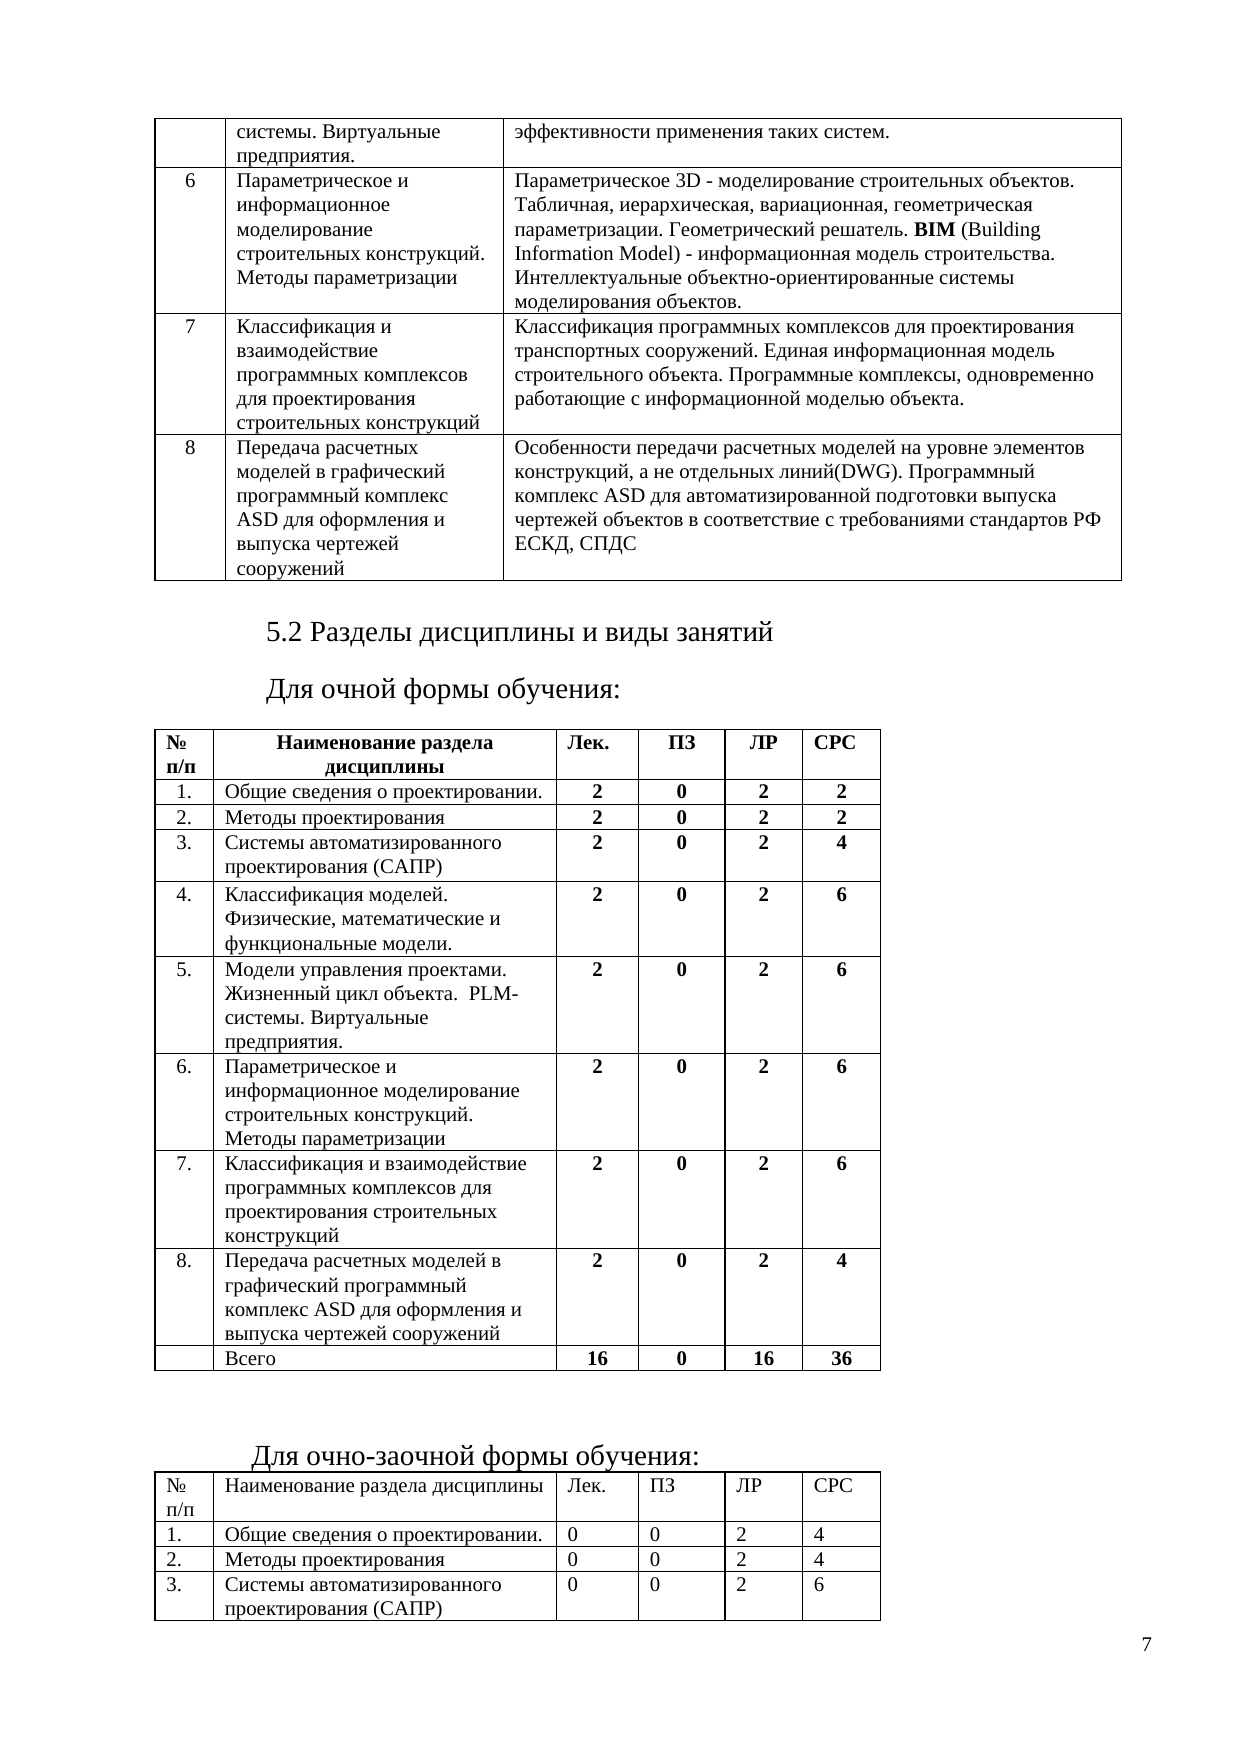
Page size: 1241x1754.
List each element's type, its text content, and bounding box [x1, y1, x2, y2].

table_cell 5. [156, 957, 213, 1053]
table_header СРС [803, 1473, 880, 1521]
table_cell 2 [557, 882, 638, 956]
table_cell 6 [803, 1054, 880, 1150]
table_cell 1. [156, 1522, 213, 1546]
table_cell Системы автоматизированного проектирования (САПР) [214, 830, 556, 881]
table_cell 2 [557, 1151, 638, 1247]
table_cell Классификация и взаимодействие программных комплексов для проектирования строительных конструкций [214, 1151, 556, 1247]
table_cell 3. [156, 1572, 213, 1620]
table_cell Классификация и взаимодействие программных комплексов для проектирования строительных конструкций [226, 314, 503, 434]
table_cell 2 [726, 1522, 802, 1546]
table_cell 5 [156, 119, 225, 167]
table_cell Общие сведения о проектировании. [214, 780, 556, 803]
table_cell 2. [156, 805, 213, 829]
table_cell 0 [639, 1054, 724, 1150]
table_cell 2 [726, 780, 802, 803]
table_header Наименование раздела дисциплины [214, 1473, 556, 1521]
table_cell 2 [726, 1054, 802, 1150]
table_cell 0 [639, 1346, 724, 1370]
table_cell 2 [557, 805, 638, 829]
table_cell 6. [156, 1054, 213, 1150]
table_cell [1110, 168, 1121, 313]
text 5.2 Разделы дисциплины и виды занятий [177, 614, 1152, 648]
table_cell Параметрическое и информационное моделирование строительных конструкций. Методы параметризации [226, 168, 503, 313]
table_cell Методы проектирования [214, 1547, 556, 1571]
table_cell 16 [726, 1346, 802, 1370]
table_cell 4 [803, 1249, 880, 1345]
table_cell 2 [726, 1249, 802, 1345]
table_cell 2 [726, 830, 802, 881]
text Для очной формы обучения: [177, 672, 1152, 705]
table_cell Модели управления проектами. Жизненный цикл объекта. PLM-системы. Виртуальные предприятия. [214, 957, 556, 1053]
table_cell 0 [557, 1522, 638, 1546]
table_cell 0 [557, 1572, 638, 1620]
table_cell Системы автоматизированного проектирования (САПР) [214, 1572, 556, 1620]
table_cell 36 [803, 1346, 880, 1370]
table_cell Классификация программных комплексов для проектирования транспортных сооружений. Единая информационная модель строительного объекта. Программные комплексы, одновременно работающие с информационной моделью объекта. [504, 314, 1121, 434]
table_cell 0 [639, 957, 724, 1053]
table_cell 4 [803, 1522, 880, 1546]
table_header СРС [803, 730, 880, 778]
table_header ЛР [726, 1473, 802, 1521]
table_cell Параметрическое и информационное моделирование строительных конструкций. Методы параметризации [214, 1054, 556, 1150]
table_cell 2 [726, 882, 802, 956]
table_cell 2 [557, 830, 638, 881]
table_cell 0 [639, 830, 724, 881]
table_cell 0 [639, 1522, 724, 1546]
table_cell 2 [726, 957, 802, 1053]
table_header Лек. [557, 1473, 638, 1521]
table_cell Особенности передачи расчетных моделей на уровне элементов конструкций, а не отдельных линий(DWG). Программный комплекс ASD для автоматизированной подготовки выпуска чертежей объектов в соответствие c требованиями стандартов РФ ЕСКД, СПДС [504, 435, 1121, 579]
table_cell 2 [557, 780, 638, 803]
table_header ЛР [726, 730, 802, 778]
table_header № п/п [156, 1473, 213, 1521]
table_cell 0 [639, 1249, 724, 1345]
table_cell 0 [639, 882, 724, 956]
table_header ПЗ [639, 1473, 724, 1521]
table_cell 4. [156, 882, 213, 956]
table_cell 0 [557, 1547, 638, 1571]
table_cell 7 [156, 314, 225, 434]
table_cell Методы проектирования [214, 805, 556, 829]
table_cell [226, 119, 503, 167]
table_cell 6 [803, 1151, 880, 1247]
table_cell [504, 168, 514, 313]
table_header ПЗ [639, 730, 724, 778]
table_cell Общие сведения о проектировании. [214, 1522, 556, 1546]
table_cell 2 [557, 957, 638, 1053]
table_cell 2 [726, 1151, 802, 1247]
table_header Наименование раздела дисциплины [214, 730, 556, 778]
table_cell 6 [803, 957, 880, 1053]
table_cell 2 [803, 805, 880, 829]
table_cell 8 [156, 435, 225, 579]
table_cell 2 [726, 1547, 802, 1571]
table_cell 16 [557, 1346, 638, 1370]
table_cell 2. [156, 1547, 213, 1571]
table_cell Всего [214, 1346, 556, 1370]
table_cell 8. [156, 1249, 213, 1345]
table_cell 2 [803, 780, 880, 803]
table_header № п/п [156, 730, 213, 778]
table_cell 7. [156, 1151, 213, 1247]
table_cell 4 [803, 1547, 880, 1571]
table_cell 1. [156, 780, 213, 803]
table_cell 0 [639, 1151, 724, 1247]
table_cell 0 [639, 1572, 724, 1620]
table_cell 6 [156, 168, 225, 313]
table_cell 0 [639, 780, 724, 803]
table_cell 3. [156, 830, 213, 881]
table_cell 0 [639, 1547, 724, 1571]
table_cell Классификация моделей. Физические, математические и функциональные модели. [214, 882, 556, 956]
table_cell 4 [803, 830, 880, 881]
table_cell 6 [803, 1572, 880, 1620]
table_cell 2 [726, 1572, 802, 1620]
table_header Лек. [557, 730, 638, 778]
table_cell 2 [726, 805, 802, 829]
table_cell Передача расчетных моделей в графический программный комплекс ASD для оформления и выпуска чертежей сооружений [226, 435, 503, 579]
table_cell 0 [639, 805, 724, 829]
table_cell 6 [803, 882, 880, 956]
table_cell 2 [557, 1249, 638, 1345]
text Для очно-заочной формы обучения: [177, 1438, 1152, 1471]
table_cell Передача расчетных моделей в графический программный комплекс ASD для оформления и выпуска чертежей сооружений [214, 1249, 556, 1345]
table_cell 2 [557, 1054, 638, 1150]
table_cell [156, 1346, 213, 1370]
